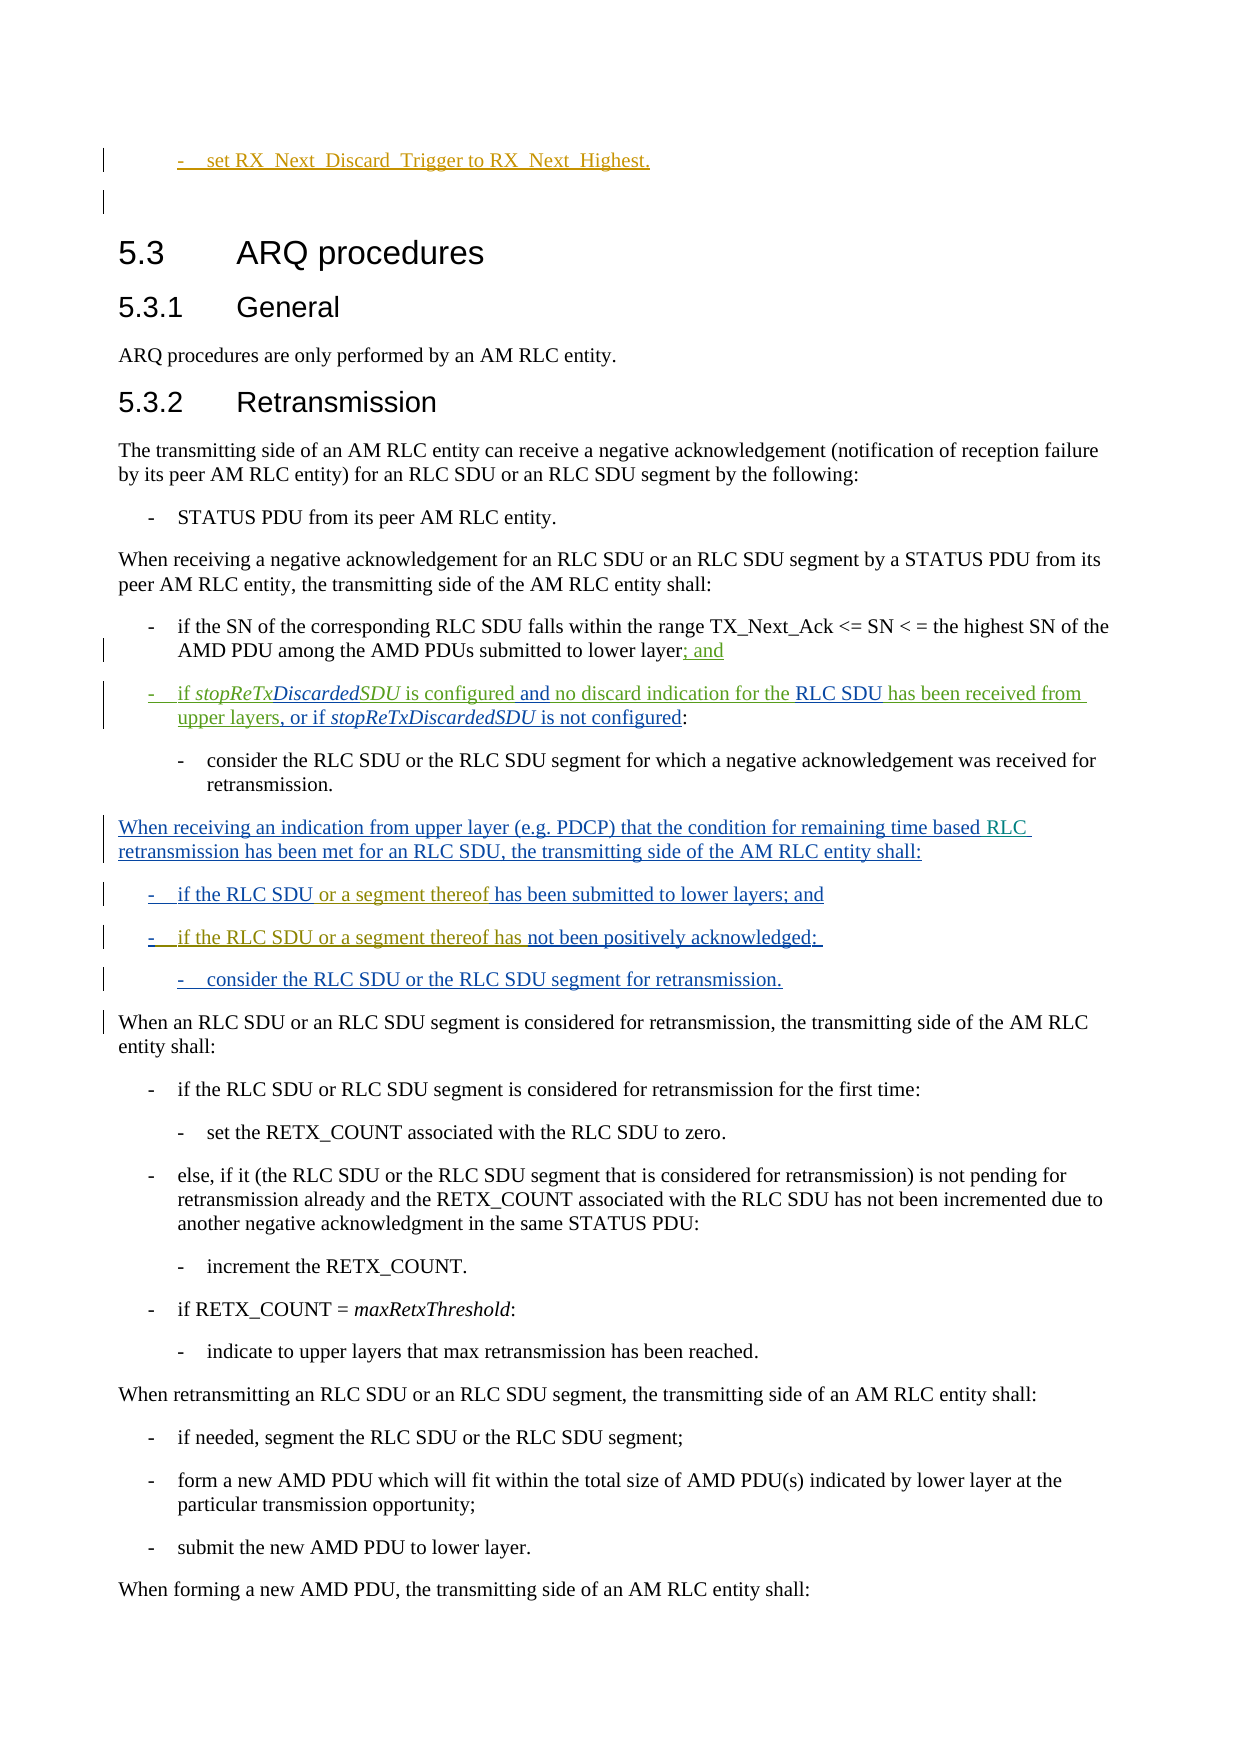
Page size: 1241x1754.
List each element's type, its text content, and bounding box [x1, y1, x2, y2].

subtitle 5.3.1 General [118, 290, 1122, 324]
text - STATUS PDU from its peer AM RLC entity. [148, 504, 1122, 529]
text When forming a new AMD PDU, the transmitting side of an AM RLC entity shall: [118, 1577, 1122, 1601]
text - if the SN of the corresponding RLC SDU falls within the range TX_Next_Ack <= SN < = the highest SN of the AMD PDU among the AMD PDUs submitted to lower layer [148, 614, 1122, 662]
text When receiving a negative acknowledgement for an RLC SDU or an RLC SDU segment by a STATUS PDU from its peer AM RLC entity, the transmitting side of the AM RLC entity shall: [118, 547, 1122, 596]
text - else, if it (the RLC SDU or the RLC SDU segment that is considered for retransmission) is not pending for retransmission already and the RETX_COUNT associated with the RLC SDU has not been incremented due to another negative acknowledgment in the same STATUS PDU: [148, 1163, 1122, 1235]
subtitle 5.3 ARQ procedures [118, 233, 1122, 272]
text - indicate to upper layers that max retransmission has been reached. [177, 1339, 1122, 1363]
text - set the RETX_COUNT associated with the RLC SDU to zero. [177, 1120, 1122, 1144]
text - consider the RLC SDU or the RLC SDU segment for which a negative acknowledgement was received for retransmission. [177, 748, 1122, 796]
text - form a new AMD PDU which will fit within the total size of AMD PDU(s) indicated by lower layer at the particular transmission opportunity; [148, 1468, 1122, 1516]
text - if the RLC SDU or RLC SDU segment is considered for retransmission for the first time: [148, 1077, 1122, 1101]
text : [148, 681, 1122, 729]
subtitle 5.3.2 Retransmission [118, 385, 1122, 419]
text The transmitting side of an AM RLC entity can receive a negative acknowledgement (notification of reception failure by its peer AM RLC entity) for an RLC SDU or an RLC SDU segment by the following: [118, 438, 1122, 486]
text When retransmitting an RLC SDU or an RLC SDU segment, the transmitting side of an AM RLC entity shall: [118, 1382, 1122, 1406]
text - submit the new AMD PDU to lower layer. [148, 1534, 1122, 1559]
text ARQ procedures are only performed by an AM RLC entity. [118, 343, 1122, 367]
text - if RETX_COUNT = maxRetxThreshold: [148, 1296, 1122, 1321]
text When an RLC SDU or an RLC SDU segment is considered for retransmission, the transmitting side of the AM RLC entity shall: [118, 1010, 1122, 1058]
text - if needed, segment the RLC SDU or the RLC SDU segment; [148, 1425, 1122, 1449]
text - increment the RETX_COUNT. [177, 1254, 1122, 1278]
